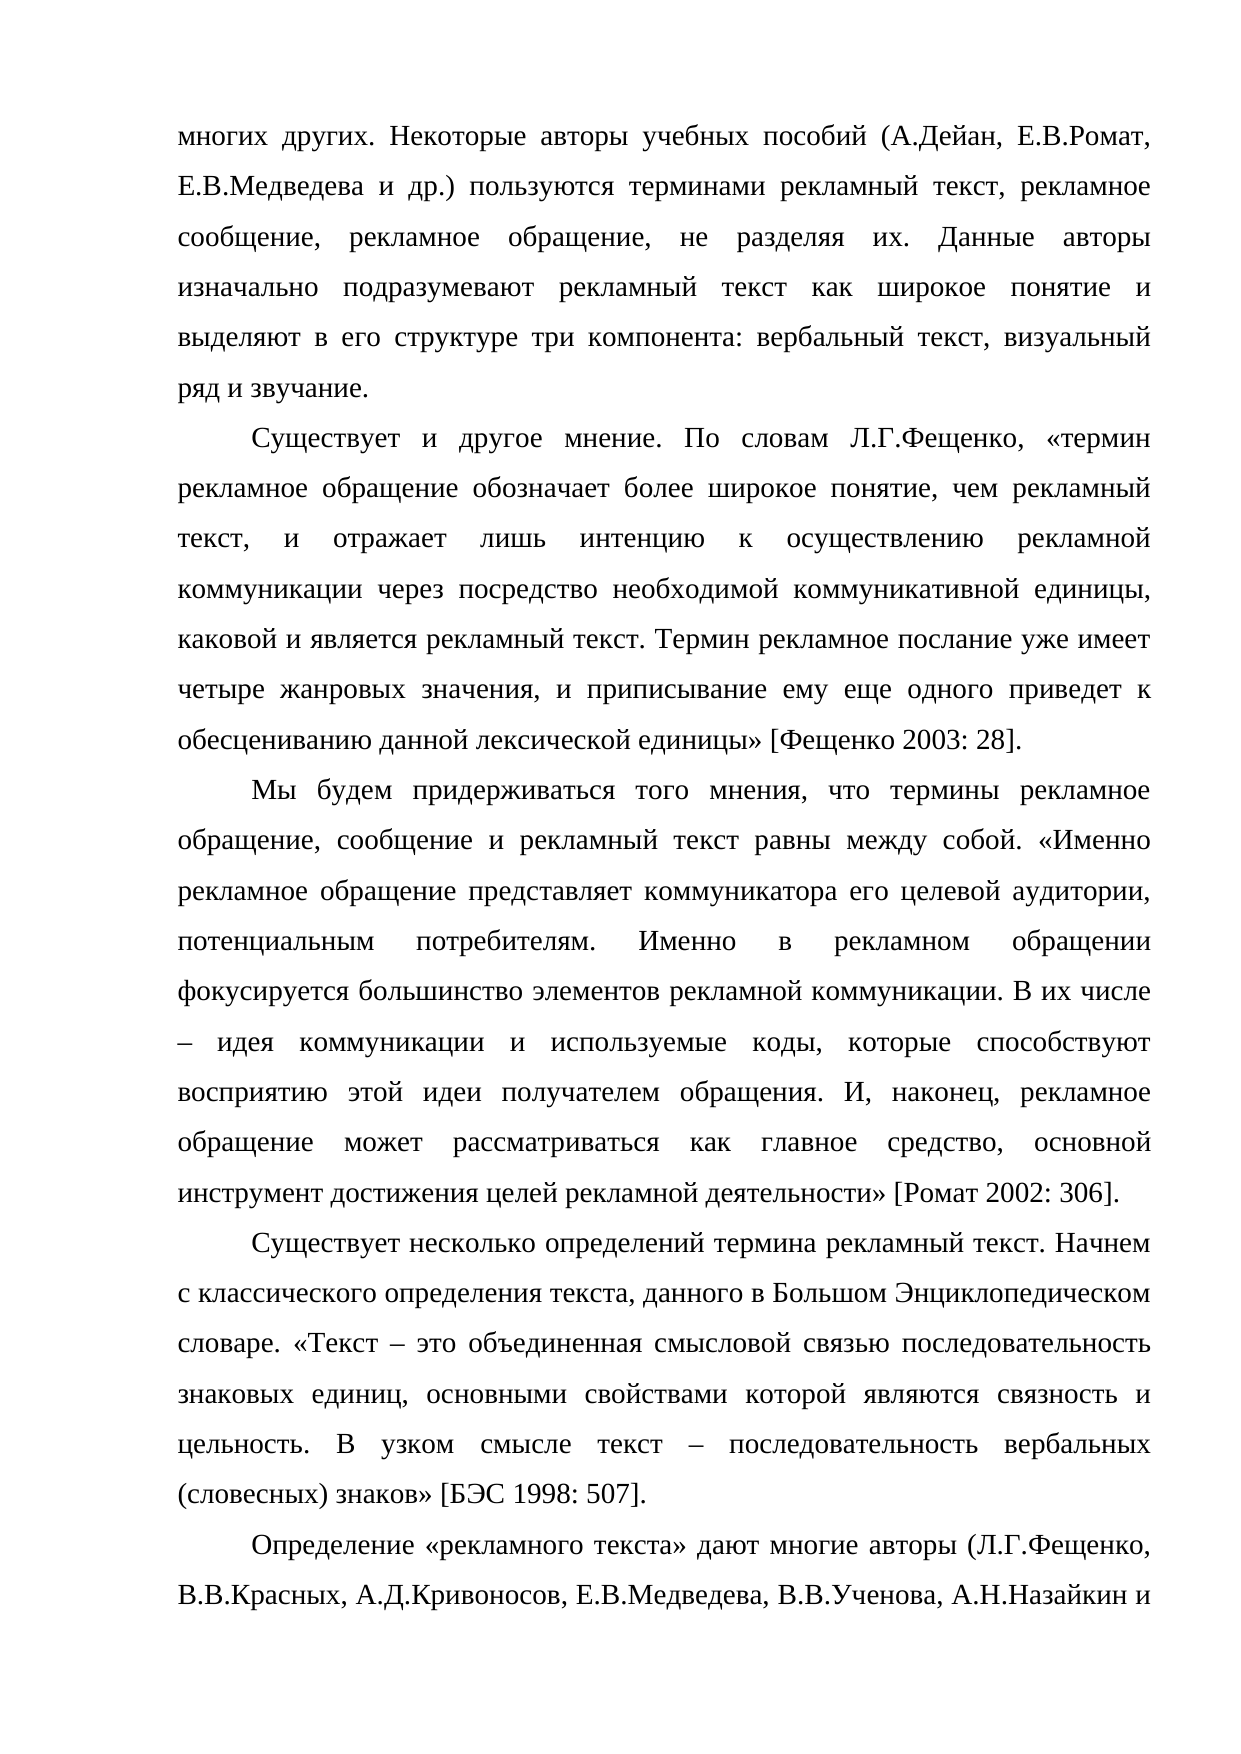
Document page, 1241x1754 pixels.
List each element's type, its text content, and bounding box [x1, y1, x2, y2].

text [177, 118, 1152, 403]
text Мы будем придерживаться того мнения, что термины рекламное обращение, сообщение и рекламный текст равны между собой. «Именно рекламное обращение представляет коммуникатора его целевой аудитории, потенциальным потребителям. Именно в рекламном обращении фокусируется большинство элементов рекламной коммуникации. В их числе – идея коммуникации и используемые коды, которые способствуют восприятию этой идеи получателем обращения. И, наконец, рекламное обращение может рассматриваться как главное средство, основной инструмент достижения целей рекламной деятельности» [Ромат 2002: 306]. [177, 772, 1152, 1208]
text Существует несколько определений термина рекламный текст. Начнем с классического определения текста, данного в Большом Энциклопедическом словаре. «Текст – это объединенная смысловой связью последовательность знаковых единиц, основными свойствами которой являются связность и цельность. В узком смысле текст – последовательность вербальных (словесных) знаков» [БЭС 1998: 507]. [177, 1225, 1152, 1510]
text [177, 1527, 1152, 1611]
text Существует и другое мнение. По словам Л.Г.Фещенко, «термин рекламное обращение обозначает более широкое понятие, чем рекламный текст, и отражает лишь интенцию к осуществлению рекламной коммуникации через посредство необходимой коммуникативной единицы, каковой и является рекламный текст. Термин рекламное послание уже имеет четыре жанровых значения, и приписывание ему еще одного приведет к обесцениванию данной лексической единицы» [Фещенко 2003: 28]. [177, 420, 1152, 755]
